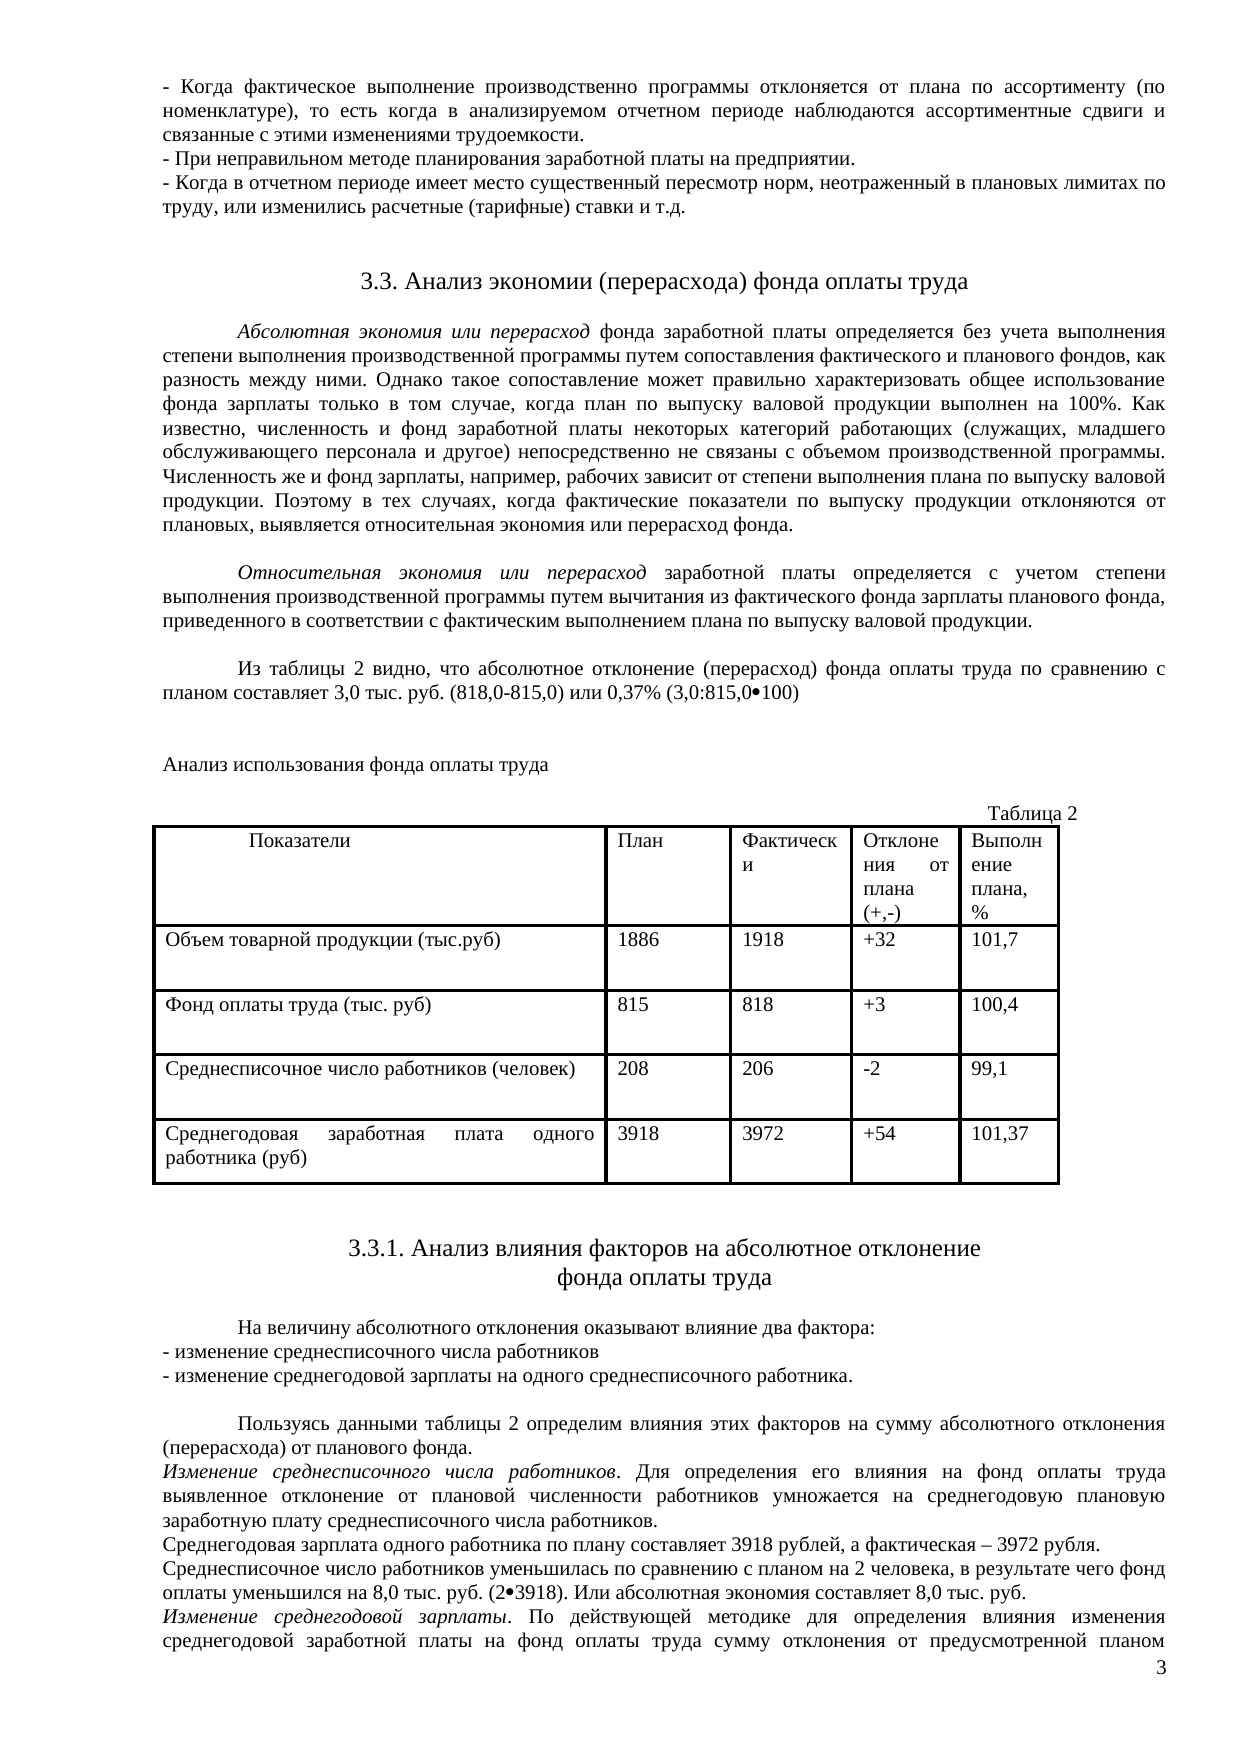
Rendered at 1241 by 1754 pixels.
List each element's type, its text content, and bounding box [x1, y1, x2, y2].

text Среднегодовая зарплата одного работника по плану составляет 3918 рублей, а фактическая – 3972 рубля. [162, 1532, 1167, 1556]
table_cell 208 [608, 1056, 729, 1118]
table_cell 3972 [732, 1121, 850, 1182]
table_cell -2 [853, 1056, 958, 1118]
table_cell Среднегодовая заработная плата одного работника (руб) [156, 1121, 604, 1182]
text Абсолютная экономия или перерасход фонда заработной платы определяется без учета выполнения степени выполнения производственной программы путем сопоставления фактического и планового фондов, как разность между ними. Однако такое сопоставление может правильно характеризовать общее использование фонда зарплаты только в том случае, когда план по выпуску валовой продукции выполнен на 100%. Как известно, численность и фонд заработной платы некоторых категорий работающих (служащих, младшего обслуживающего персонала и другое) непосредственно не связаны с объемом производственной программы. Численность же и фонд зарплаты, например, рабочих зависит от степени выполнения плана по выпуску валовой продукции. Поэтому в тех случаях, когда фактические показатели по выпуску продукции отклоняются от плановых, выявляется относительная экономия или перерасход фонда. [162, 319, 1167, 536]
table_cell Среднесписочное число работников (человек) [156, 1056, 604, 1118]
table_cell 815 [608, 992, 729, 1053]
table_cell 818 [732, 992, 850, 1053]
table_cell 100,4 [962, 992, 1057, 1053]
table_cell +54 [853, 1121, 958, 1182]
text Пользуясь данными таблицы 2 определим влияния этих факторов на сумму абсолютного отклонения (перерасхода) от планового фонда. [162, 1411, 1167, 1459]
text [162, 1604, 1167, 1652]
text На величину абсолютного отклонения оказывают влияние два фактора: [162, 1315, 1167, 1339]
table_cell 101,37 [962, 1121, 1057, 1182]
text 3.3. Анализ экономии (перерасхода) фонда оплаты труда [162, 266, 1167, 295]
table_cell 99,1 [962, 1056, 1057, 1118]
table_cell +32 [853, 927, 958, 988]
table_header Выполнение плана, % [962, 828, 1057, 924]
table_cell Фонд оплаты труда (тыс. руб) [156, 992, 604, 1053]
table_header Показатели [156, 828, 604, 924]
table_cell 1918 [732, 927, 850, 988]
table_cell 206 [732, 1056, 850, 1118]
text - Когда фактическое выполнение производственно программы отклоняется от плана по ассортименту (по номенклатуре), то есть когда в анализируемом отчетном периоде наблюдаются ассортиментные сдвиги и связанные с этими изменениями трудоемкости. [162, 74, 1167, 146]
text Из таблицы 2 видно, что абсолютное отклонение (перерасход) фонда оплаты труда по сравнению с планом составляет 3,0 тыс. руб. (818,0-815,0) или 0,37% (3,0:815,0100) [162, 656, 1167, 704]
text 3.3.1. Анализ влияния факторов на абсолютное отклонение [162, 1233, 1167, 1262]
text - изменение среднегодовой зарплаты на одного среднесписочного работника. [162, 1363, 1167, 1387]
text Среднесписочное число работников уменьшилась по сравнению с планом на 2 человека, в результате чего фонд оплаты уменьшился на 8,0 тыс. руб. (23918). Или абсолютная экономия составляет 8,0 тыс. руб. [162, 1556, 1167, 1604]
text Относительная экономия или перерасход заработной платы определяется с учетом степени выполнения производственной программы путем вычитания из фактического фонда зарплаты планового фонда, приведенного в соответствии с фактическим выполнением плана по выпуску валовой продукции. [162, 560, 1167, 632]
text - Когда в отчетном периоде имеет место существенный пересмотр норм, неотраженный в плановых лимитах по труду, или изменились расчетные (тарифные) ставки и т.д. [162, 170, 1167, 218]
text - При неправильном методе планирования заработной платы на предприятии. [162, 146, 1167, 170]
table_cell +3 [853, 992, 958, 1053]
table_cell 101,7 [962, 927, 1057, 988]
text фонда оплаты труда [162, 1262, 1167, 1291]
table_header Отклонения от плана (+,-) [853, 828, 958, 924]
text Таблица 2 [162, 800, 1167, 824]
table_cell Объем товарной продукции (тыс.руб) [156, 927, 604, 988]
table_cell 1886 [608, 927, 729, 988]
table_header План [608, 828, 729, 924]
table_cell 3918 [608, 1121, 729, 1182]
table_header Фактически [732, 828, 850, 924]
text Изменение среднесписочного числа работников. Для определения его влияния на фонд оплаты труда выявленное отклонение от плановой численности работников умножается на среднегодовую плановую заработную плату среднесписочного числа работников. [162, 1459, 1167, 1532]
text Анализ использования фонда оплаты труда [162, 752, 1167, 776]
text - изменение среднесписочного числа работников [162, 1339, 1167, 1363]
